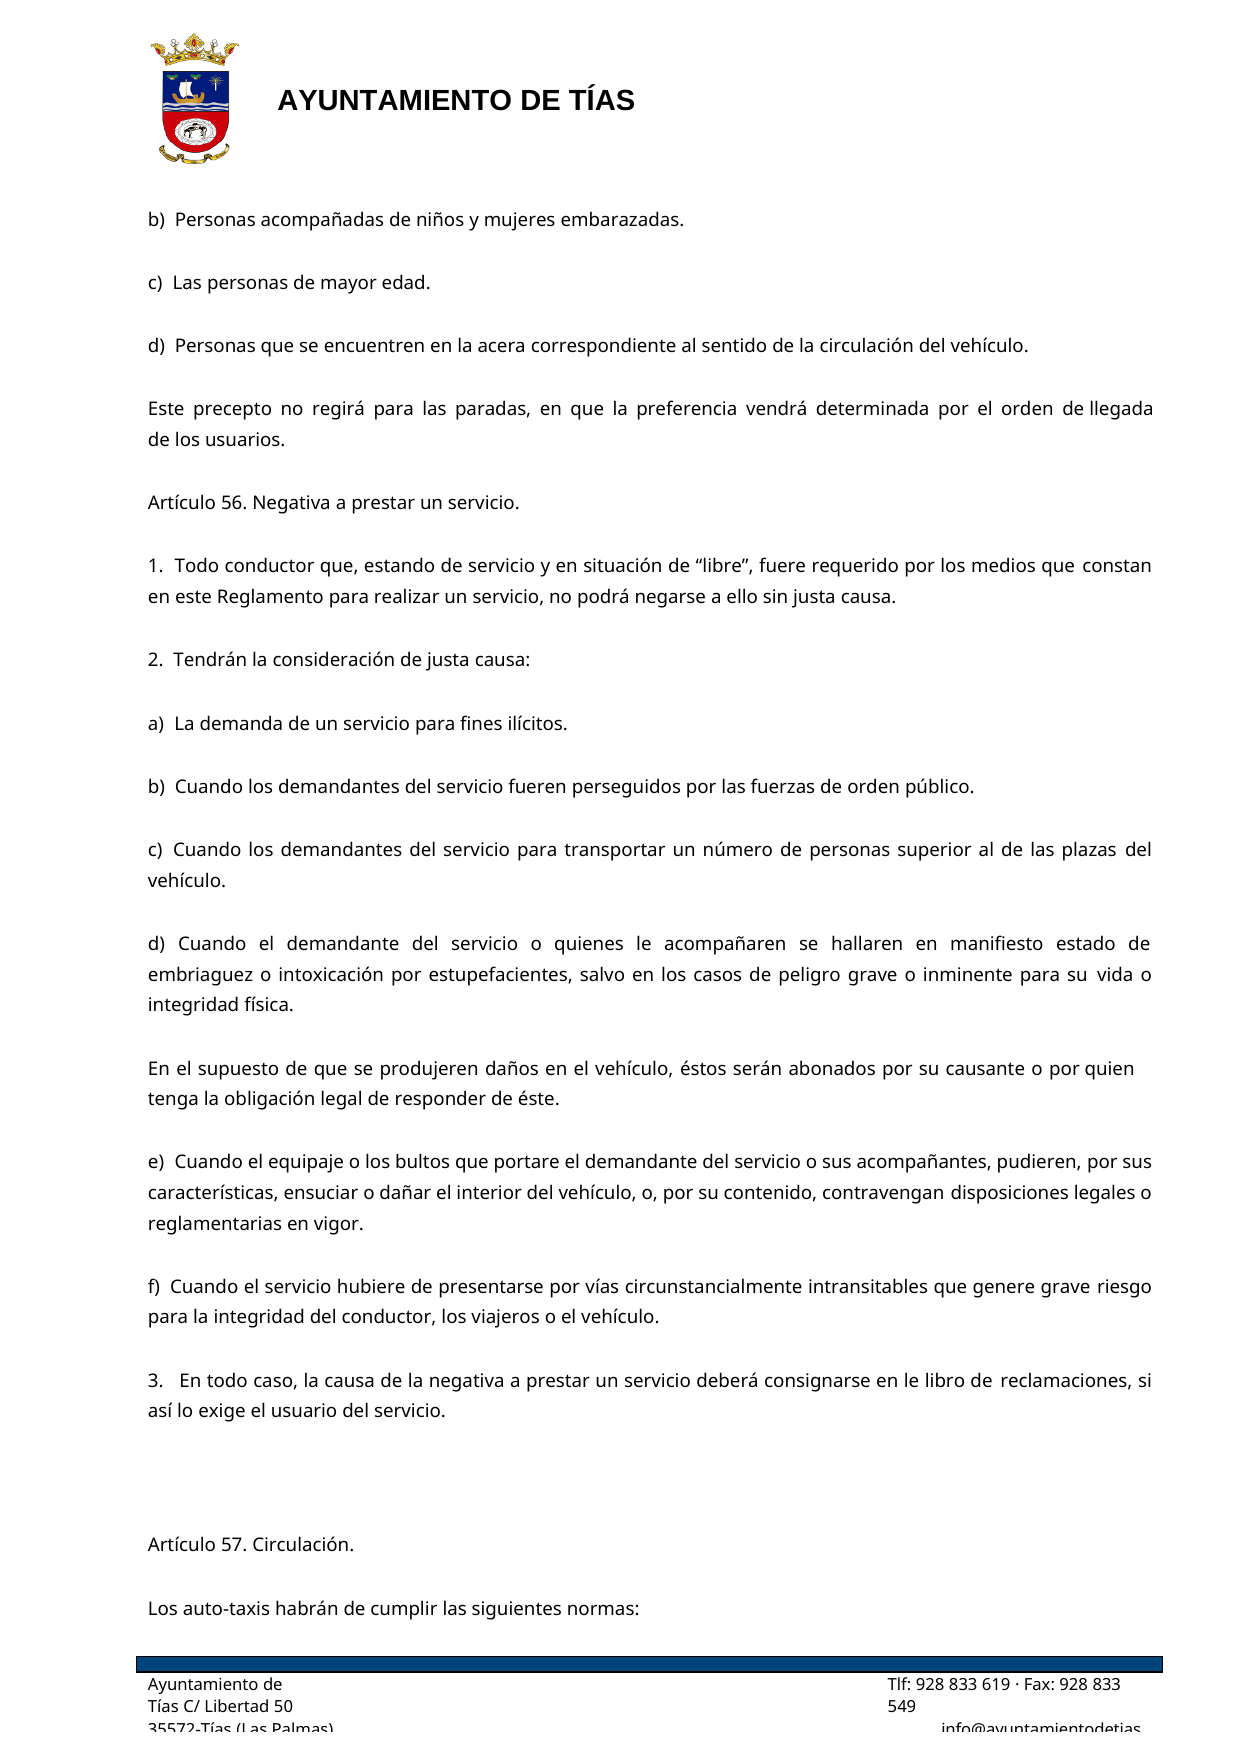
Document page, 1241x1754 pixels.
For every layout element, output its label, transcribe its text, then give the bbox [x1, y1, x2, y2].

list Las personas de mayor edad. [148, 269, 1163, 295]
list Personas que se encuentren en la acera correspondiente al sentido de la circulación del vehículo. [148, 332, 1163, 358]
list Todo conductor que, estando de servicio y en situación de “libre”, fuere requerido por los medios que constan en este Reglamento para realizar un servicio, no podrá negarse a ello sin justa causa. [148, 553, 1152, 609]
list Cuando el equipaje o los bultos que portare el demandante del servicio o sus acompañantes, pudieren, por sus características, ensuciar o dañar el interior del vehículo, o, por su contenido, contravengan disposiciones legales o reglamentarias en vigor. [148, 1149, 1152, 1235]
list La demanda de un servicio para fines ilícitos. [148, 710, 1163, 736]
list Cuando el demandante del servicio o quienes le acompañaren se hallaren en manifiesto estado de embriaguez o intoxicación por estupefacientes, salvo en los casos de peligro grave o inminente para su vida o integridad física. [148, 930, 1152, 1017]
list Cuando los demandantes del servicio para transportar un número de personas superior al de las plazas del vehículo. [148, 836, 1152, 892]
list Cuando el servicio hubiere de presentarse por vías circunstancialmente intransitables que genere grave riesgo para la integridad del conductor, los viajeros o el vehículo. [148, 1273, 1152, 1329]
picture [150, 33, 241, 164]
list Tendrán la consideración de justa causa: [148, 647, 1163, 672]
text Los auto-taxis habrán de cumplir las siguientes normas: [148, 1595, 1163, 1620]
text Artículo 56. Negativa a prestar un servicio. [148, 490, 1163, 515]
list Cuando los demandantes del servicio fueren perseguidos por las fuerzas de orden público. [148, 773, 1163, 799]
text En el supuesto de que se produjeren daños en el vehículo, éstos serán abonados por su causante o por quien tenga la obligación legal de responder de éste. [148, 1055, 1163, 1111]
text Este precepto no regirá para las paradas, en que la preferencia vendrá determinada por el orden de llegada de los usuarios. [148, 396, 1163, 452]
list En todo caso, la causa de la negativa a prestar un servicio deberá consignarse en le libro de reclamaciones, si así lo exige el usuario del servicio. [148, 1367, 1152, 1423]
text Artículo 57. Circulación. [148, 1532, 1163, 1557]
list Personas acompañadas de niños y mujeres embarazadas. [148, 206, 1163, 232]
